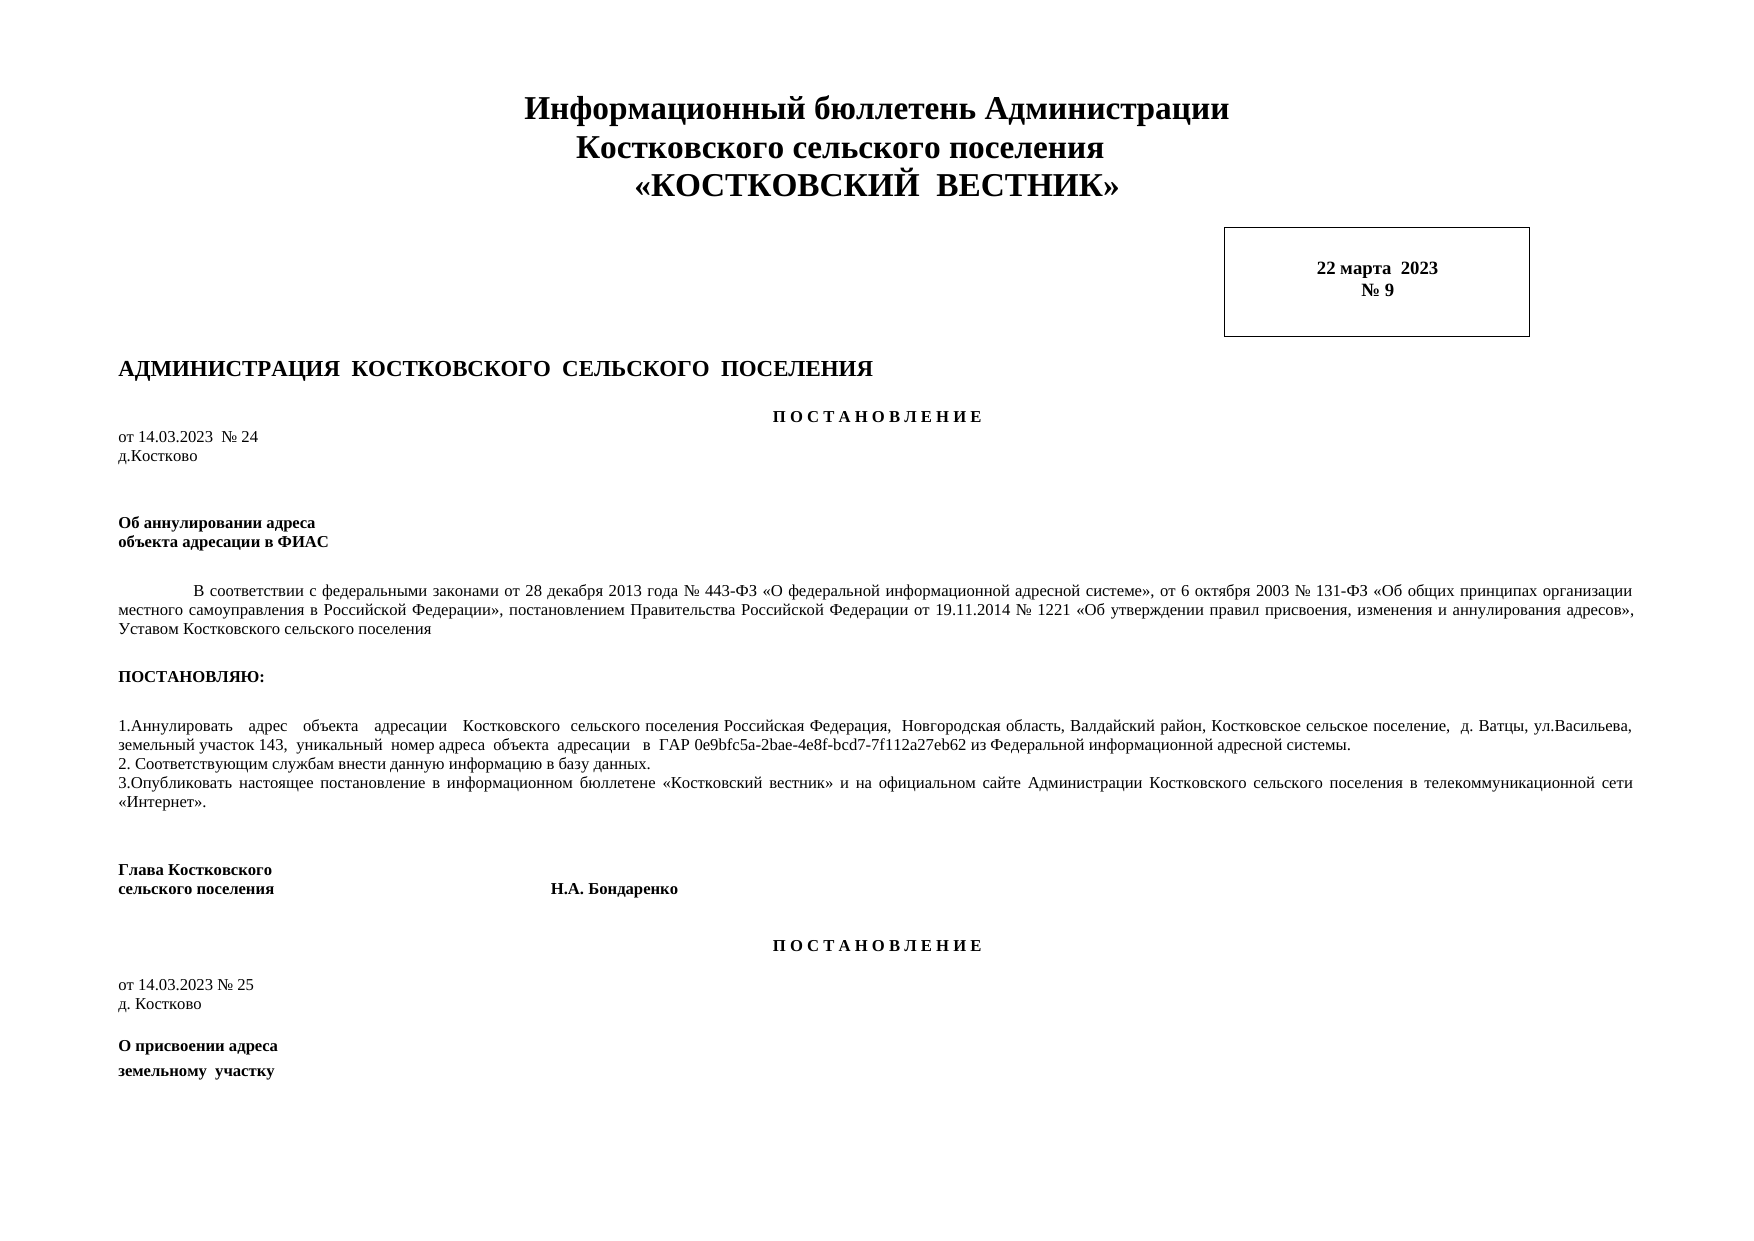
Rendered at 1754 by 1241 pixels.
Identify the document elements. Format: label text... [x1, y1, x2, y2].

text 2. Соответствующим службам внести данную информацию в базу данных. [118, 754, 1636, 773]
text д.Костково [118, 446, 1624, 465]
text АДМИНИСТРАЦИЯ КОСТКОВСКОГО СЕЛЬСКОГО ПОСЕЛЕНИЯ [118, 354, 1636, 381]
subtitle П О С Т А Н О В Л Е Н И Е [118, 936, 1636, 955]
text О присвоении адреса [118, 1032, 1636, 1057]
text «КОСТКОВСКИЙ ВЕСТНИК» [118, 165, 1636, 204]
text В соответствии с федеральными законами от 28 декабря 2013 года № 443-ФЗ «О федеральной информационной адресной системе», от 6 октября 2003 № 131-ФЗ «Об общих принципах организации местного самоуправления в Российской Федерации», постановлением Правительства Российской Федерации от 19.11.2014 № 1221 «Об утверждении правил присвоения, изменения и аннулирования адресов», Уставом Костковского сельского поселения [118, 581, 1636, 638]
text сельского поселения Н.А. Бондаренко [118, 878, 1636, 898]
text д. Костково [118, 993, 1636, 1013]
text Костковского сельского поселения [44, 127, 1636, 165]
subtitle П О С Т А Н О В Л Е Н И Е [118, 407, 1636, 426]
text от 14.03.2023 № 25 [118, 974, 1636, 993]
text 3.Опубликовать настоящее постановление в информационном бюллетене «Костковский вестник» и на официальном сайте Администрации Костковского сельского поселения в телекоммуникационной сети «Интернет». [118, 773, 1636, 811]
text Об аннулировании адреса объекта адресации в ФИАС [118, 513, 1636, 551]
text Информационный бюллетень Администрации [118, 89, 1636, 127]
text от 14.03.2023 № 24 [118, 426, 1624, 446]
text ПОСТАНОВЛЯЮ: [118, 667, 1636, 686]
text 1.Аннулировать адрес объекта адресации Костковского сельского поселения Российская Федерация, Новгородская область, Валдайский район, Костковское сельское поселение, д. Ватцы, ул.Васильева, земельный участок 143, уникальный номер адреса объекта адресации в ГАР 0e9bfc5a-2bae-4e8f-bcd7-7f112a27eb62 из Федеральной информационной адресной системы. [118, 716, 1636, 754]
text земельному участку [118, 1057, 1636, 1082]
text Глава Костковского [118, 859, 1636, 878]
